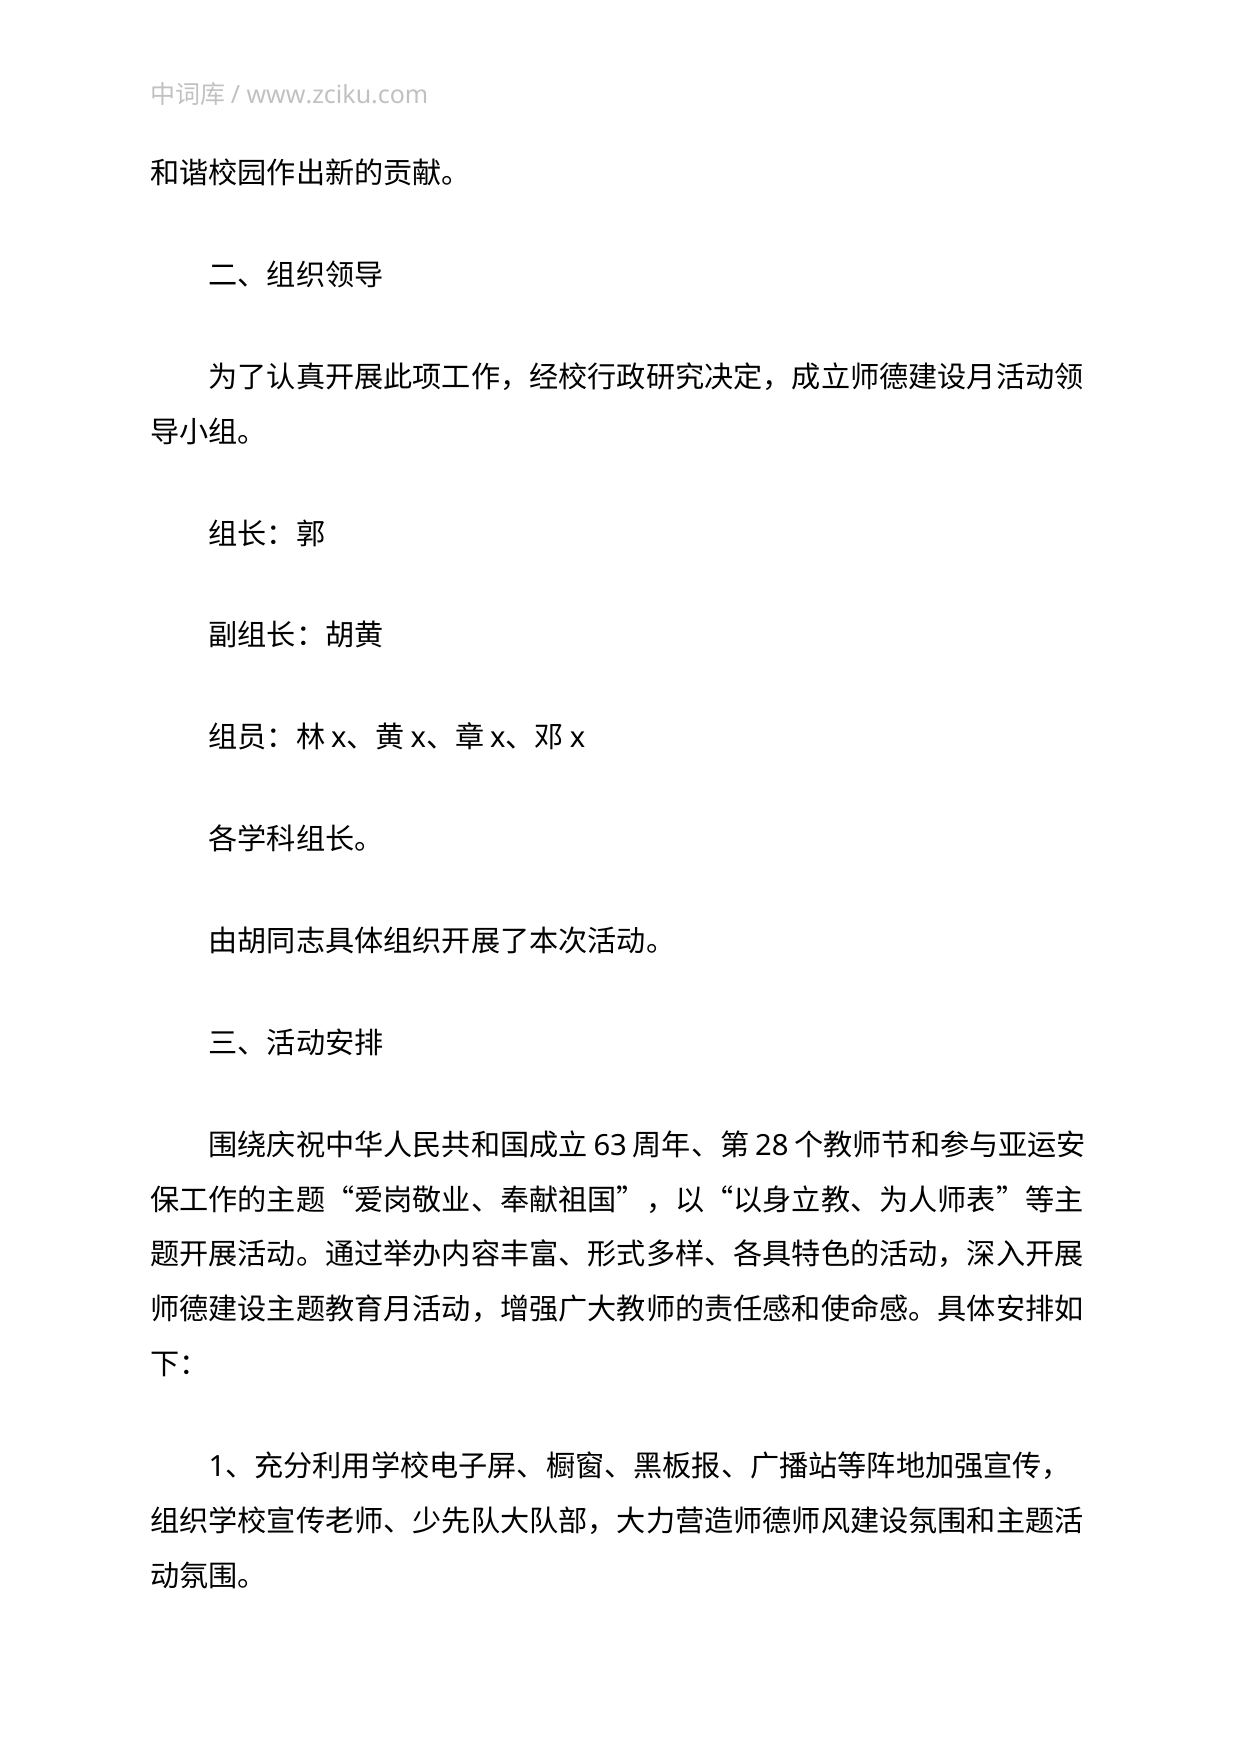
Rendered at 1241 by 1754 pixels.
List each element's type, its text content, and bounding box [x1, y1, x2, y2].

text 为了认真开展此项工作，经校行政研究决定，成立师德建设月活动领导小组。 [150, 353, 1090, 451]
text 二、组织领导 [150, 252, 1090, 294]
text 围绕庆祝中华人民共和国成立63周年、第28个教师节和参与亚运安保工作的主题“爱岗敬业、奉献祖国”，以“以身立教、为人师表”等主题开展活动。通过举办内容丰富、形式多样、各具特色的活动，深入开展师德建设主题教育月活动，增强广大教师的责任感和使命感。具体安排如下： [150, 1121, 1090, 1383]
text 三、活动安排 [150, 1019, 1090, 1062]
text 副组长：胡黄 [150, 612, 1090, 654]
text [150, 150, 1090, 192]
text 各学科组长。 [150, 816, 1090, 858]
text 1、充分利用学校电子屏、橱窗、黑板报、广播站等阵地加强宣传，组织学校宣传老师、少先队大队部，大力营造师德师风建设氛围和主题活动氛围。 [150, 1442, 1090, 1595]
text 由胡同志具体组织开展了本次活动。 [150, 917, 1090, 960]
text 组员：林x、黄x、章x、邓x [150, 714, 1090, 756]
text 组长：郭 [150, 510, 1090, 552]
